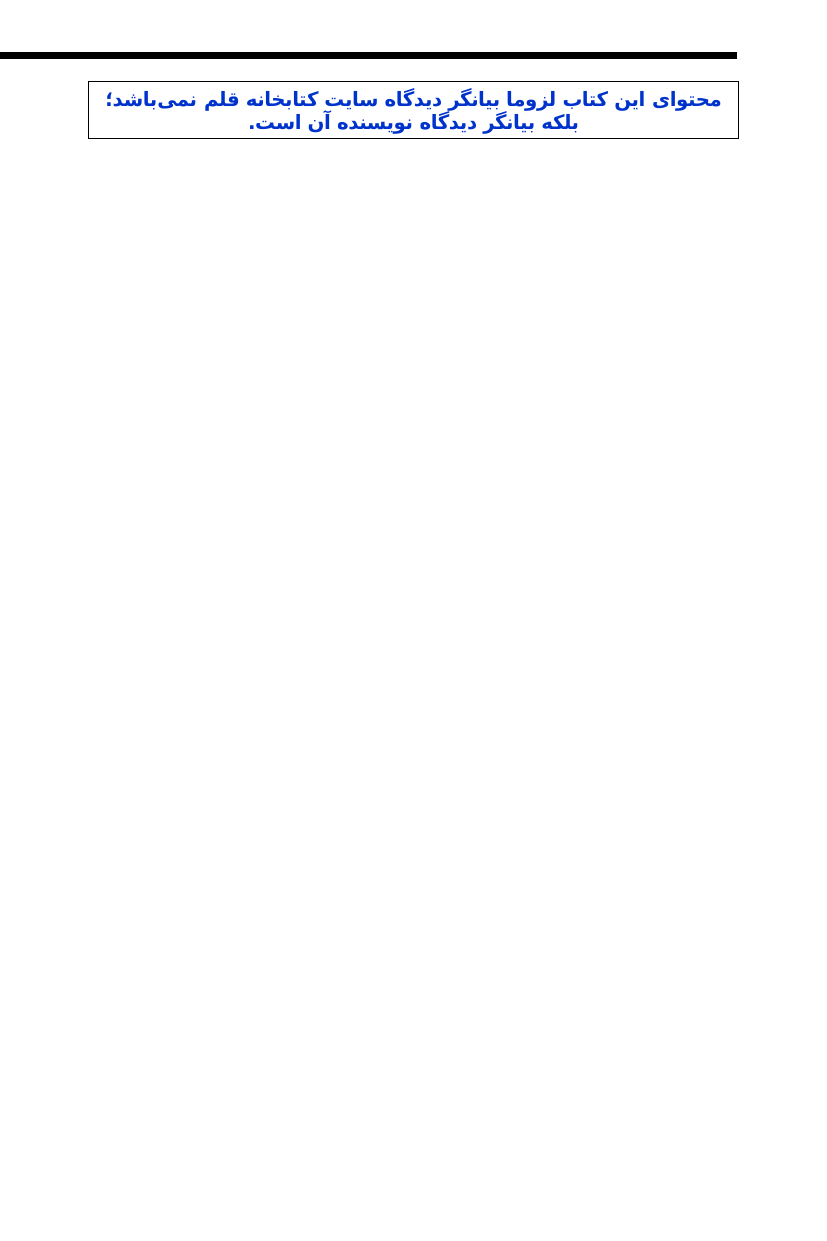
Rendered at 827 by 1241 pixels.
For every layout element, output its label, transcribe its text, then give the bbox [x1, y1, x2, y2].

table_cell محتوای ​این کتاب لزوما بیانگر دیدگاه سایت کتابخانه قلم​ ​نمی‌باشد؛ بلکه بیانگر دیدگاه ​نویسنده آن است. [89, 82, 738, 138]
